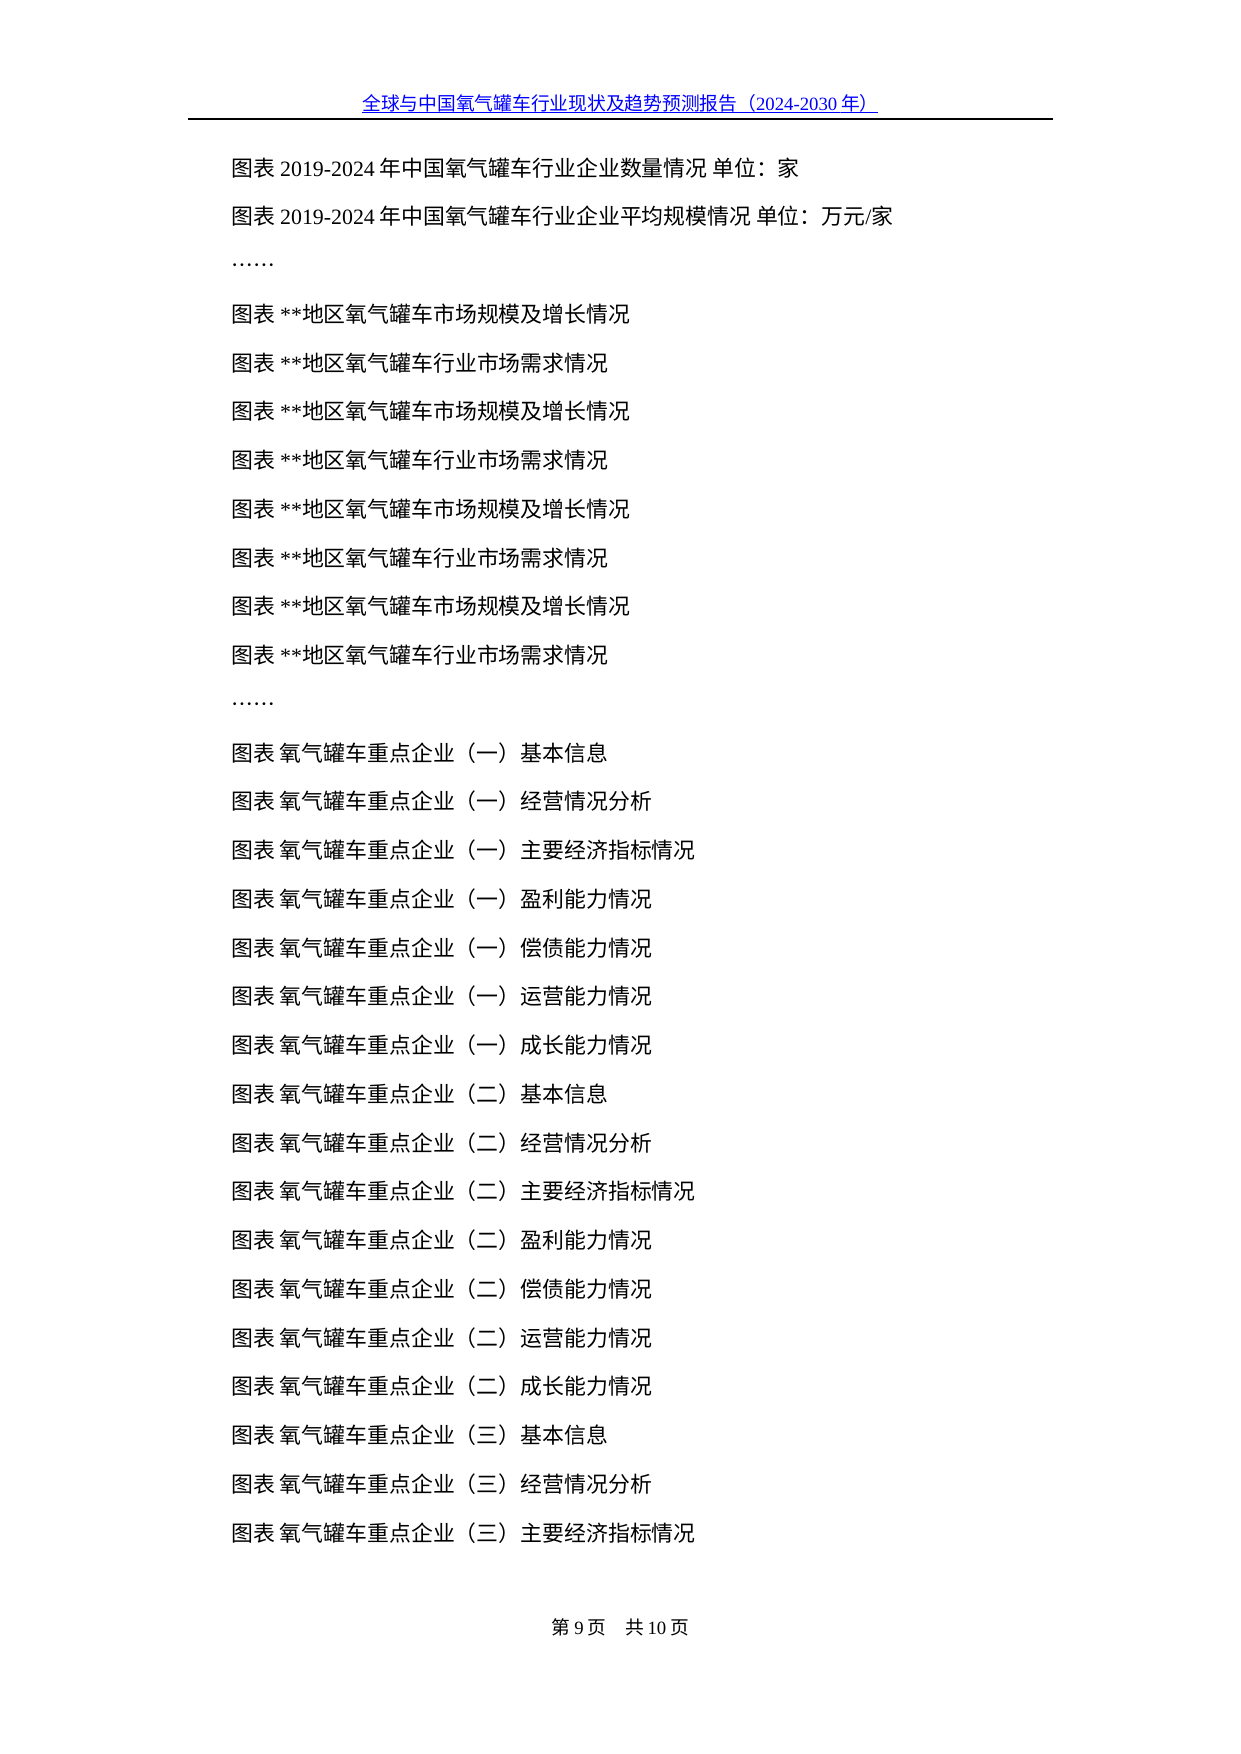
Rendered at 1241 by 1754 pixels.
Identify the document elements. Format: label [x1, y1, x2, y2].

text [187, 150, 1053, 1548]
